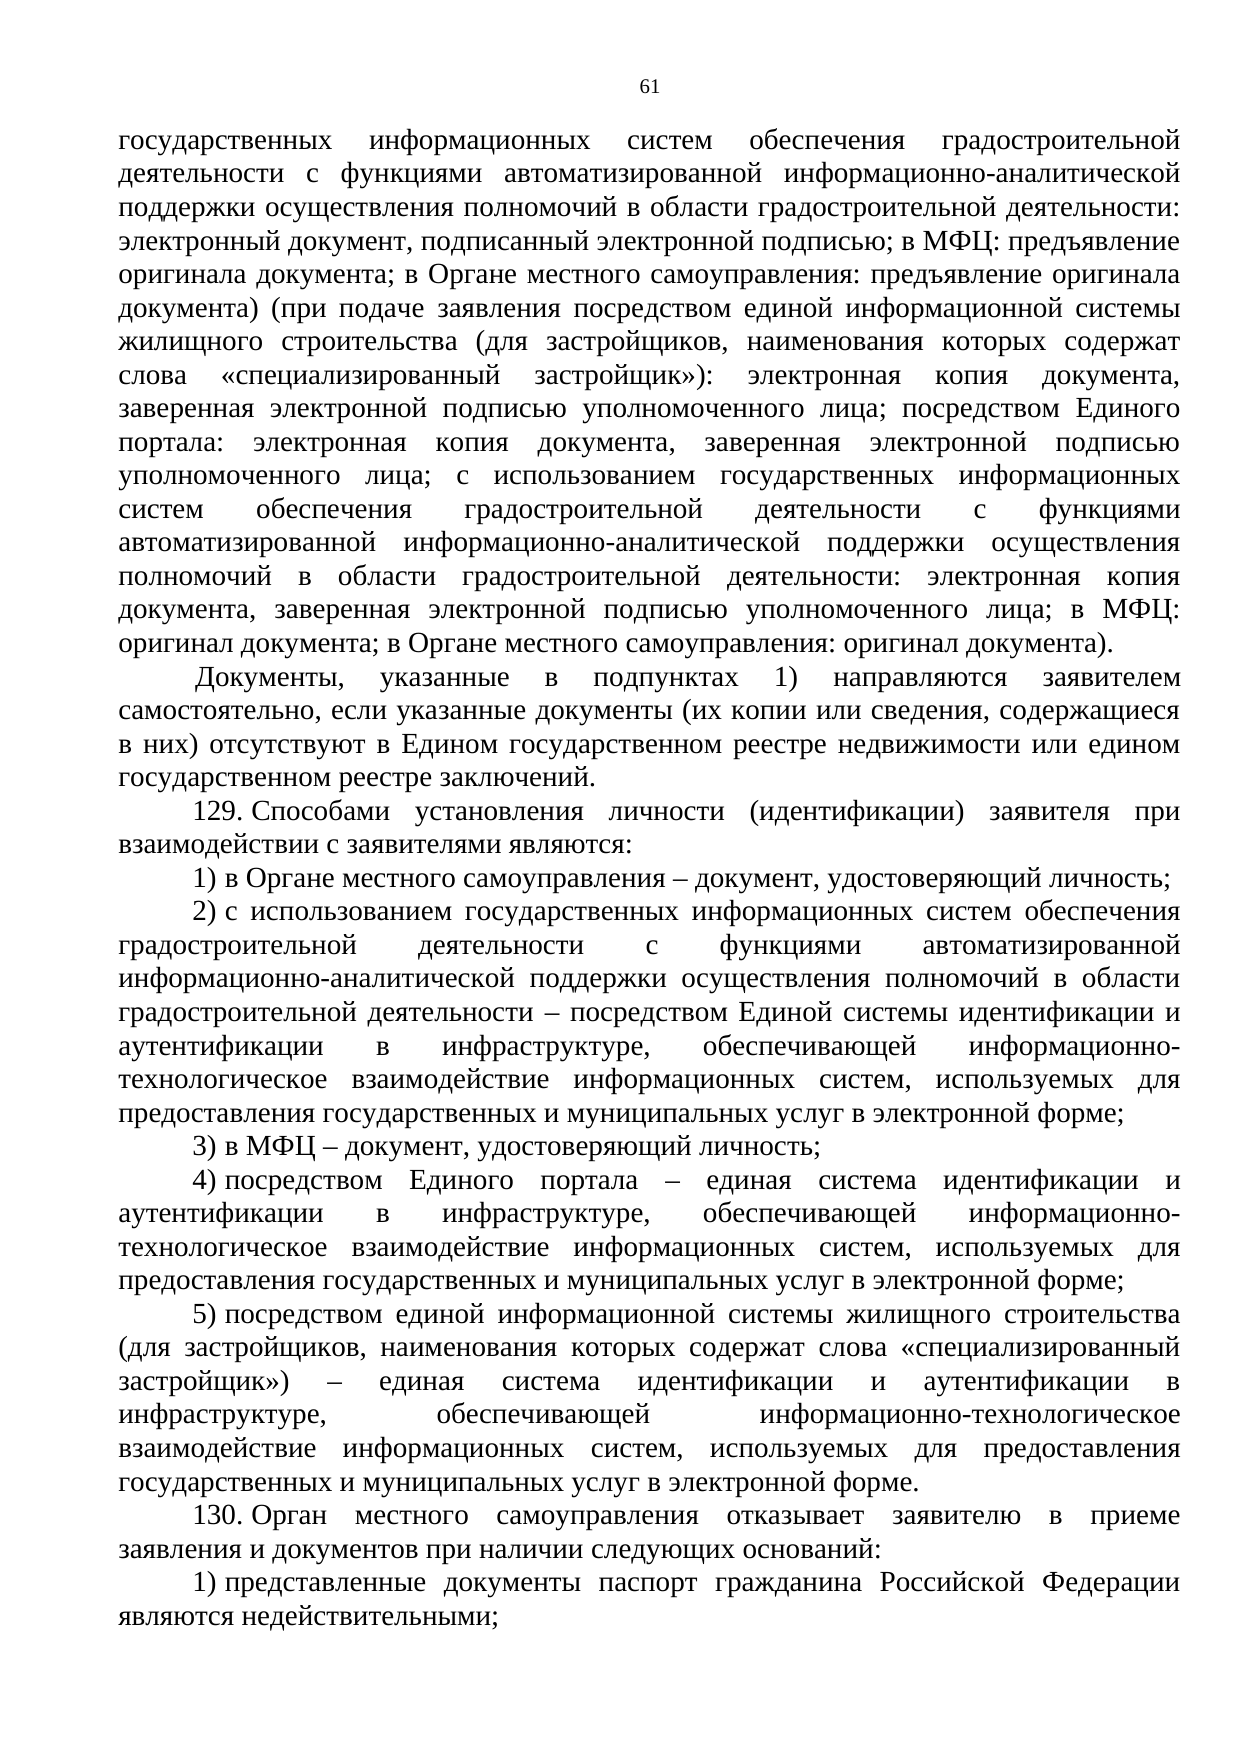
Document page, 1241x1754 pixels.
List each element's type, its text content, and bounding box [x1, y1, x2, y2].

list Способами установления личности (идентификации) заявителя при взаимодействии с заявителями являются: [118, 793, 1181, 860]
list представленные документы паспорт гражданина Российской Федерации являются недействительными; [118, 1564, 1181, 1631]
list в Органе местного самоуправления – документ, удостоверяющий личность; [118, 860, 1181, 893]
list Орган местного самоуправления отказывает заявителю в приеме заявления и документов при наличии следующих оснований: [118, 1497, 1181, 1564]
list с использованием государственных информационных систем обеспечения градостроительной деятельности с функциями автоматизированной информационно-аналитической поддержки осуществления полномочий в области градостроительной деятельности – посредством Единой системы идентификации и аутентификации в инфраструктуре, обеспечивающей информационно-технологическое взаимодействие информационных систем, используемых для предоставления государственных и муниципальных услуг в электронной форме; [118, 893, 1181, 1128]
text Документы, указанные в подпунктах 1) направляются заявителем самостоятельно, если указанные документы (их копии или сведения, содержащиеся в них) отсутствуют в Едином государственном реестре недвижимости или едином государственном реестре заключений. [118, 659, 1181, 793]
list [118, 122, 1181, 659]
list в МФЦ – документ, удостоверяющий личность; [118, 1128, 1181, 1162]
list посредством Единого портала – единая система идентификации и аутентификации в инфраструктуре, обеспечивающей информационно-технологическое взаимодействие информационных систем, используемых для предоставления государственных и муниципальных услуг в электронной форме; [118, 1162, 1181, 1296]
list посредством единой информационной системы жилищного строительства (для застройщиков, наименования которых содержат слова «специализированный застройщик») – единая система идентификации и аутентификации в инфраструктуре, обеспечивающей информационно-технологическое взаимодействие информационных систем, используемых для предоставления государственных и муниципальных услуг в электронной форме. [118, 1296, 1181, 1497]
